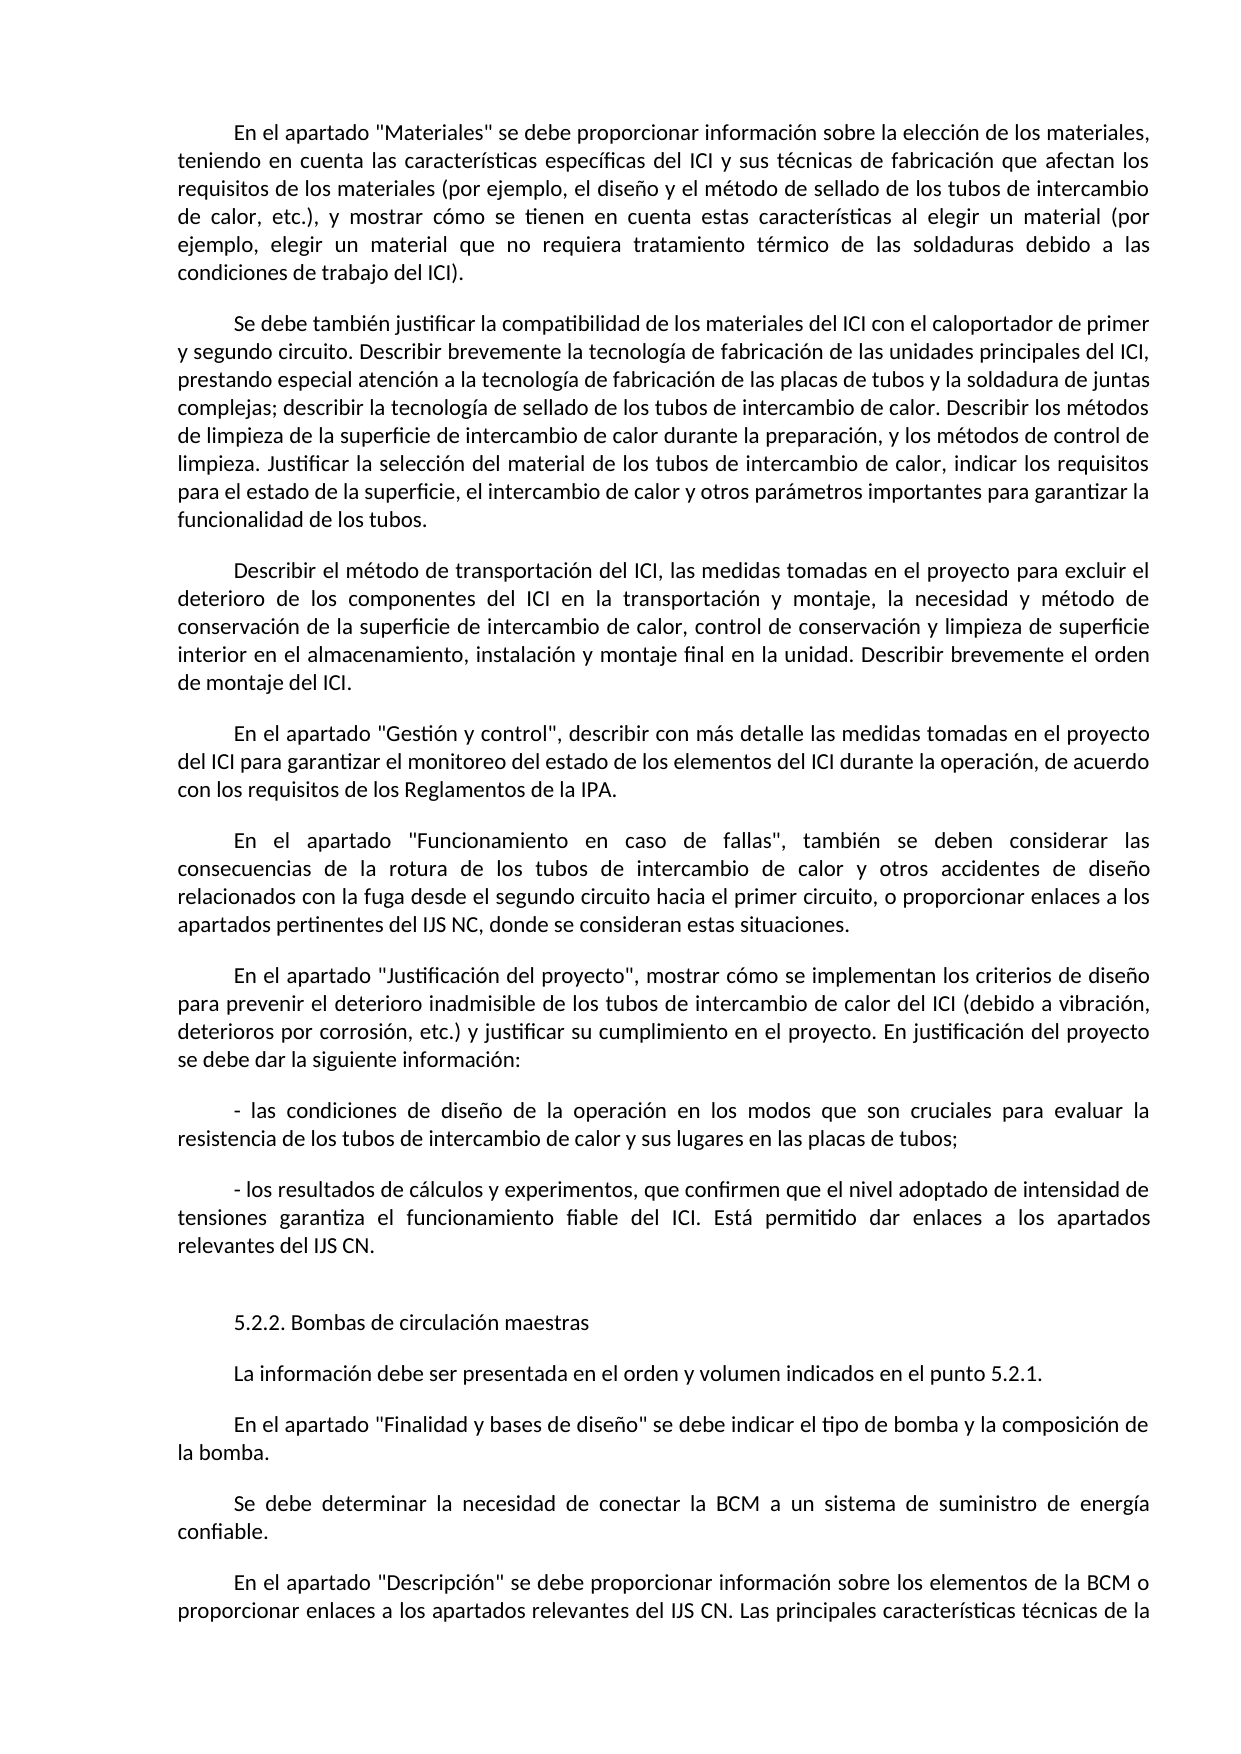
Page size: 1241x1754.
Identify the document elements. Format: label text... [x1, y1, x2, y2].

text Describir el método de transportación del ICI, las medidas tomadas en el proyecto para excluir el deterioro de los componentes del ICI en la transportación y montaje, la necesidad y método de conservación de la superficie de intercambio de calor, control de conservación y limpieza de superficie interior en el almacenamiento, instalación y montaje final en la unidad. Describir brevemente el orden de montaje del ICI. [177, 556, 1152, 696]
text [177, 1568, 1152, 1624]
text Se debe determinar la necesidad de conectar la BCM a un sistema de suministro de energía confiable. [177, 1489, 1152, 1545]
text En el apartado "Funcionamiento en caso de fallas", también se deben considerar las consecuencias de la rotura de los tubos de intercambio de calor y otros accidentes de diseño relacionados con la fuga desde el segundo circuito hacia el primer circuito, o proporcionar enlaces a los apartados pertinentes del IJS NC, donde se consideran estas situaciones. [177, 826, 1152, 938]
text En el apartado "Materiales" se debe proporcionar información sobre la elección de los materiales, teniendo en cuenta las características específicas del ICI y sus técnicas de fabricación que afectan los requisitos de los materiales (por ejemplo, el diseño y el método de sellado de los tubos de intercambio de calor, etc.), y mostrar cómo se tienen en cuenta estas características al elegir un material (por ejemplo, elegir un material que no requiera tratamiento térmico de las soldaduras debido a las condiciones de trabajo del ICI). [177, 118, 1152, 286]
text - los resultados de cálculos y experimentos, que confirmen que el nivel adoptado de intensidad de tensiones garantiza el funcionamiento fiable del ICI. Está permitido dar enlaces a los apartados relevantes del IJS CN. [177, 1175, 1152, 1259]
text En el apartado "Justificación del proyecto", mostrar cómo se implementan los criterios de diseño para prevenir el deterioro inadmisible de los tubos de intercambio de calor del ICI (debido a vibración, deterioros por corrosión, etc.) y justificar su cumplimiento en el proyecto. En justificación del proyecto se debe dar la siguiente información: [177, 961, 1152, 1073]
text Se debe también justificar la compatibilidad de los materiales del ICI con el caloportador de primer y segundo circuito. Describir brevemente la tecnología de fabricación de las unidades principales del ICI, prestando especial atención a la tecnología de fabricación de las placas de tubos y la soldadura de juntas complejas; describir la tecnología de sellado de los tubos de intercambio de calor. Describir los métodos de limpieza de la superficie de intercambio de calor durante la preparación, y los métodos de control de limpieza. Justificar la selección del material de los tubos de intercambio de calor, indicar los requisitos para el estado de la superficie, el intercambio de calor y otros parámetros importantes para garantizar la funcionalidad de los tubos. [177, 309, 1152, 533]
text 5.2.2. Bombas de circulación maestras [177, 1308, 1152, 1336]
text La información debe ser presentada en el orden y volumen indicados en el punto 5.2.1. [177, 1359, 1152, 1387]
text En el apartado "Finalidad y bases de diseño" se debe indicar el tipo de bomba y la composición de la bomba. [177, 1410, 1152, 1466]
text - las condiciones de diseño de la operación en los modos que son cruciales para evaluar la resistencia de los tubos de intercambio de calor y sus lugares en las placas de tubos; [177, 1096, 1152, 1152]
text En el apartado "Gestión y control", describir con más detalle las medidas tomadas en el proyecto del ICI para garantizar el monitoreo del estado de los elementos del ICI durante la operación, de acuerdo con los requisitos de los Reglamentos de la IPA. [177, 719, 1152, 803]
